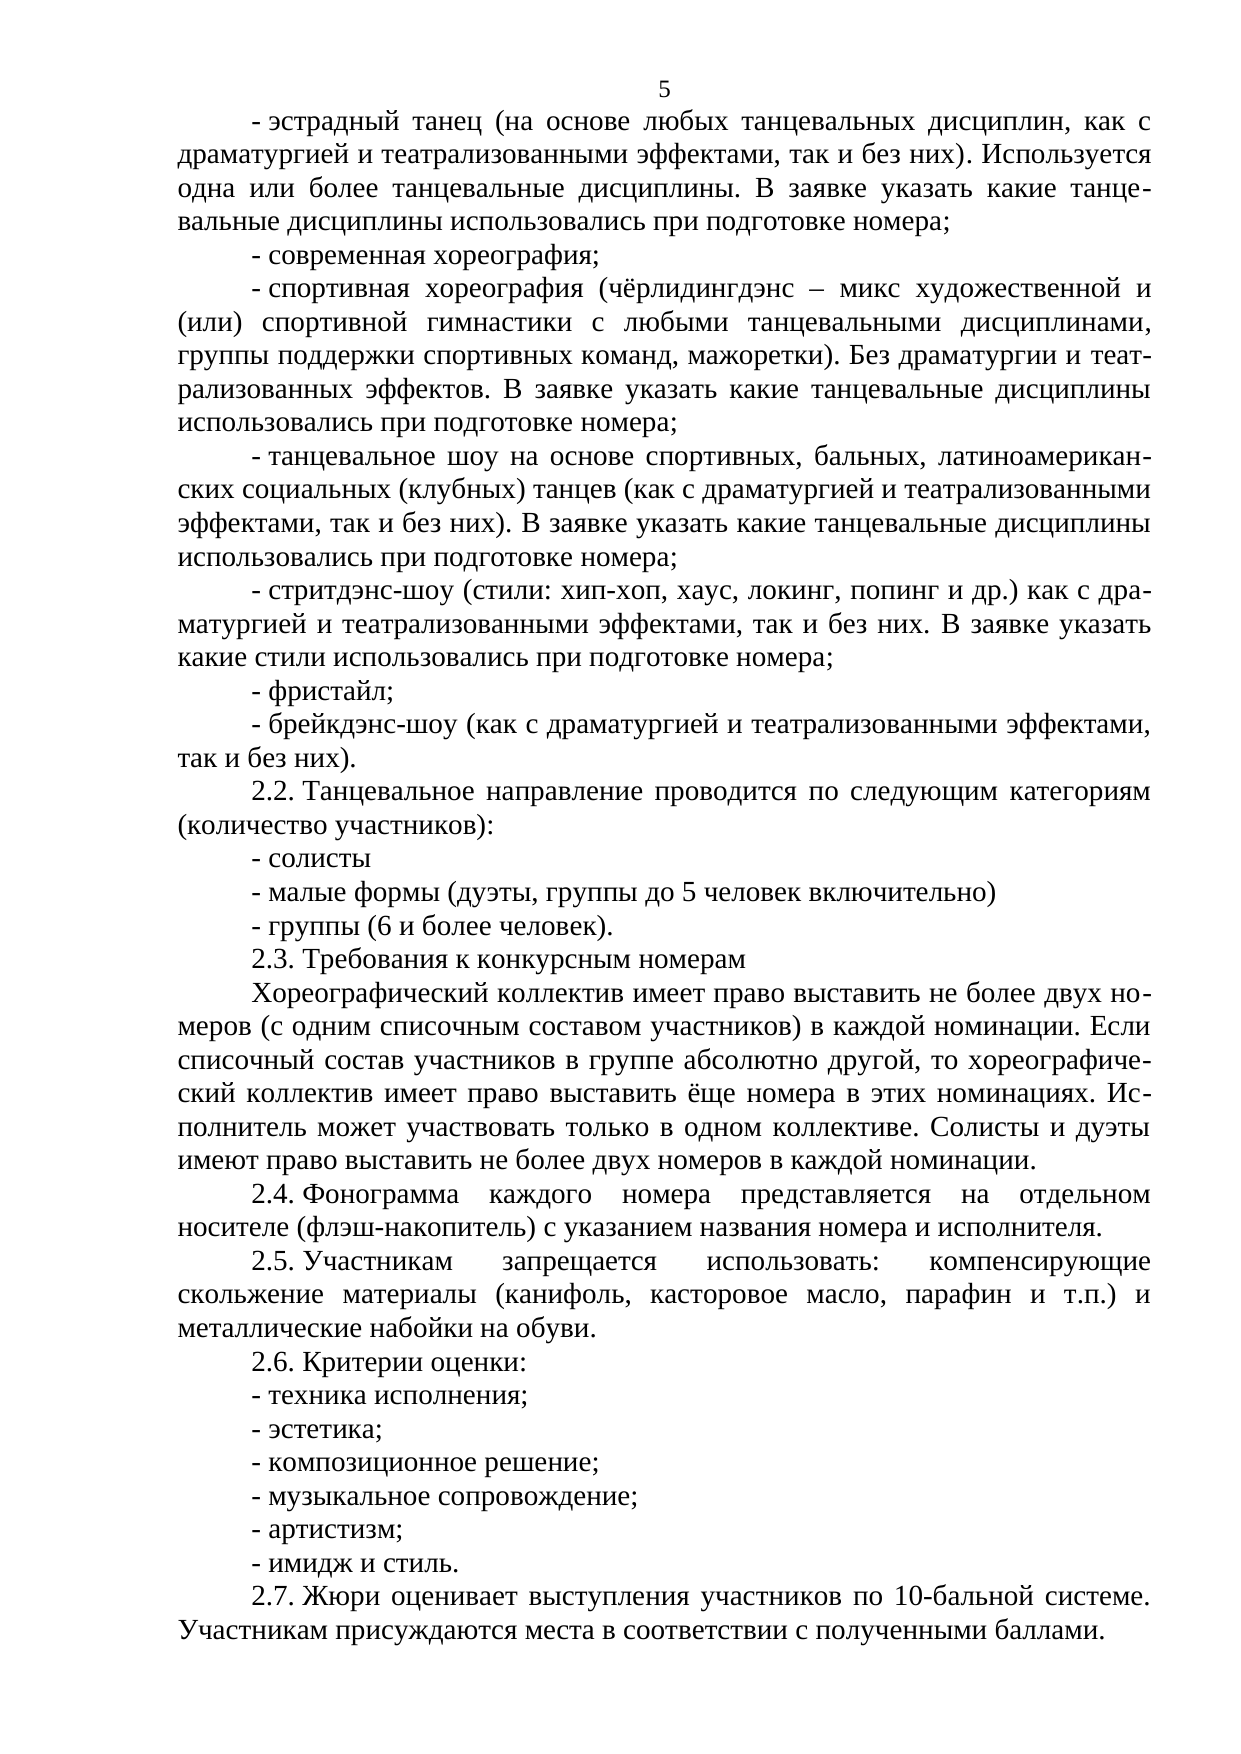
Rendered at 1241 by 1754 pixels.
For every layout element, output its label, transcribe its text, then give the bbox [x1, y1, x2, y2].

text - техника исполнения; [177, 1377, 1152, 1411]
text - танцевальное шоу на основе спортивных, бальных, латиноамериканских социальных (клубных) танцев (как с драматургией и театрализованными эффектами, так и без них). В заявке указать какие танцевальные дисциплины использовались при подготовке номера; [177, 438, 1152, 572]
text - группы (6 и более человек). [177, 908, 1152, 941]
text - эстрадный танец (на основе любых танцевальных дисциплин, как с драматургией и театрализованными эффектами, так и без них). Используется одна или более танцевальные дисциплины. В заявке указать какие танцевальные дисциплины использовались при подготовке номера; [177, 103, 1152, 237]
text 2.6. Критерии оценки: [177, 1344, 1152, 1377]
text - музыкальное сопровождение; [177, 1478, 1152, 1511]
text 2.3. Требования к конкурсным номерам [177, 941, 1152, 975]
text - спортивная хореография (чёрлидингдэнс – микс художественной и (или) спортивной гимнастики с любыми танцевальными дисциплинами, группы поддержки спортивных команд, мажоретки). Без драматургии и театрализованных эффектов. В заявке указать какие танцевальные дисциплины использовались при подготовке номера; [177, 270, 1152, 438]
text 2.2. Танцевальное направление проводится по следующим категориям (количество участников): [177, 773, 1152, 841]
text - современная хореография; [177, 237, 1152, 270]
text - имидж и стиль. [177, 1545, 1152, 1578]
text 2.5. Участникам запрещается использовать: компенсирующие скольжение материалы (канифоль, касторовое масло, парафин и т.п.) и металлические набойки на обуви. [177, 1243, 1152, 1344]
text - композиционное решение; [177, 1444, 1152, 1478]
text - стритдэнс-шоу (стили: хип-хоп, хаус, локинг, попинг и др.) как с драматургией и театрализованными эффектами, так и без них. В заявке указать какие стили использовались при подготовке номера; [177, 572, 1152, 673]
text - фристайл; [177, 673, 1152, 706]
text 2.7. Жюри оценивает выступления участников по 10-бальной системе. Участникам присуждаются места в соответствии с полученными баллами. [177, 1578, 1152, 1646]
text Хореографический коллектив имеет право выставить не более двух номеров (с одним списочным составом участников) в каждой номинации. Если списочный состав участников в группе абсолютно другой, то хореографический коллектив имеет право выставить ёще номера в этих номинациях. Исполнитель может участвовать только в одном коллективе. Солисты и дуэты имеют право выставить не более двух номеров в каждой номинации. [177, 975, 1152, 1176]
text 2.4. Фонограмма каждого номера представляется на отдельном носителе (флэш-накопитель) с указанием названия номера и исполнителя. [177, 1176, 1152, 1243]
text - эстетика; [177, 1411, 1152, 1444]
text - брейкдэнс-шоу (как с драматургией и театрализованными эффектами, так и без них). [177, 706, 1152, 773]
text - солисты [177, 841, 1152, 874]
text - артистизм; [177, 1511, 1152, 1545]
text - малые формы (дуэты, группы до 5 человек включительно) [177, 874, 1152, 908]
